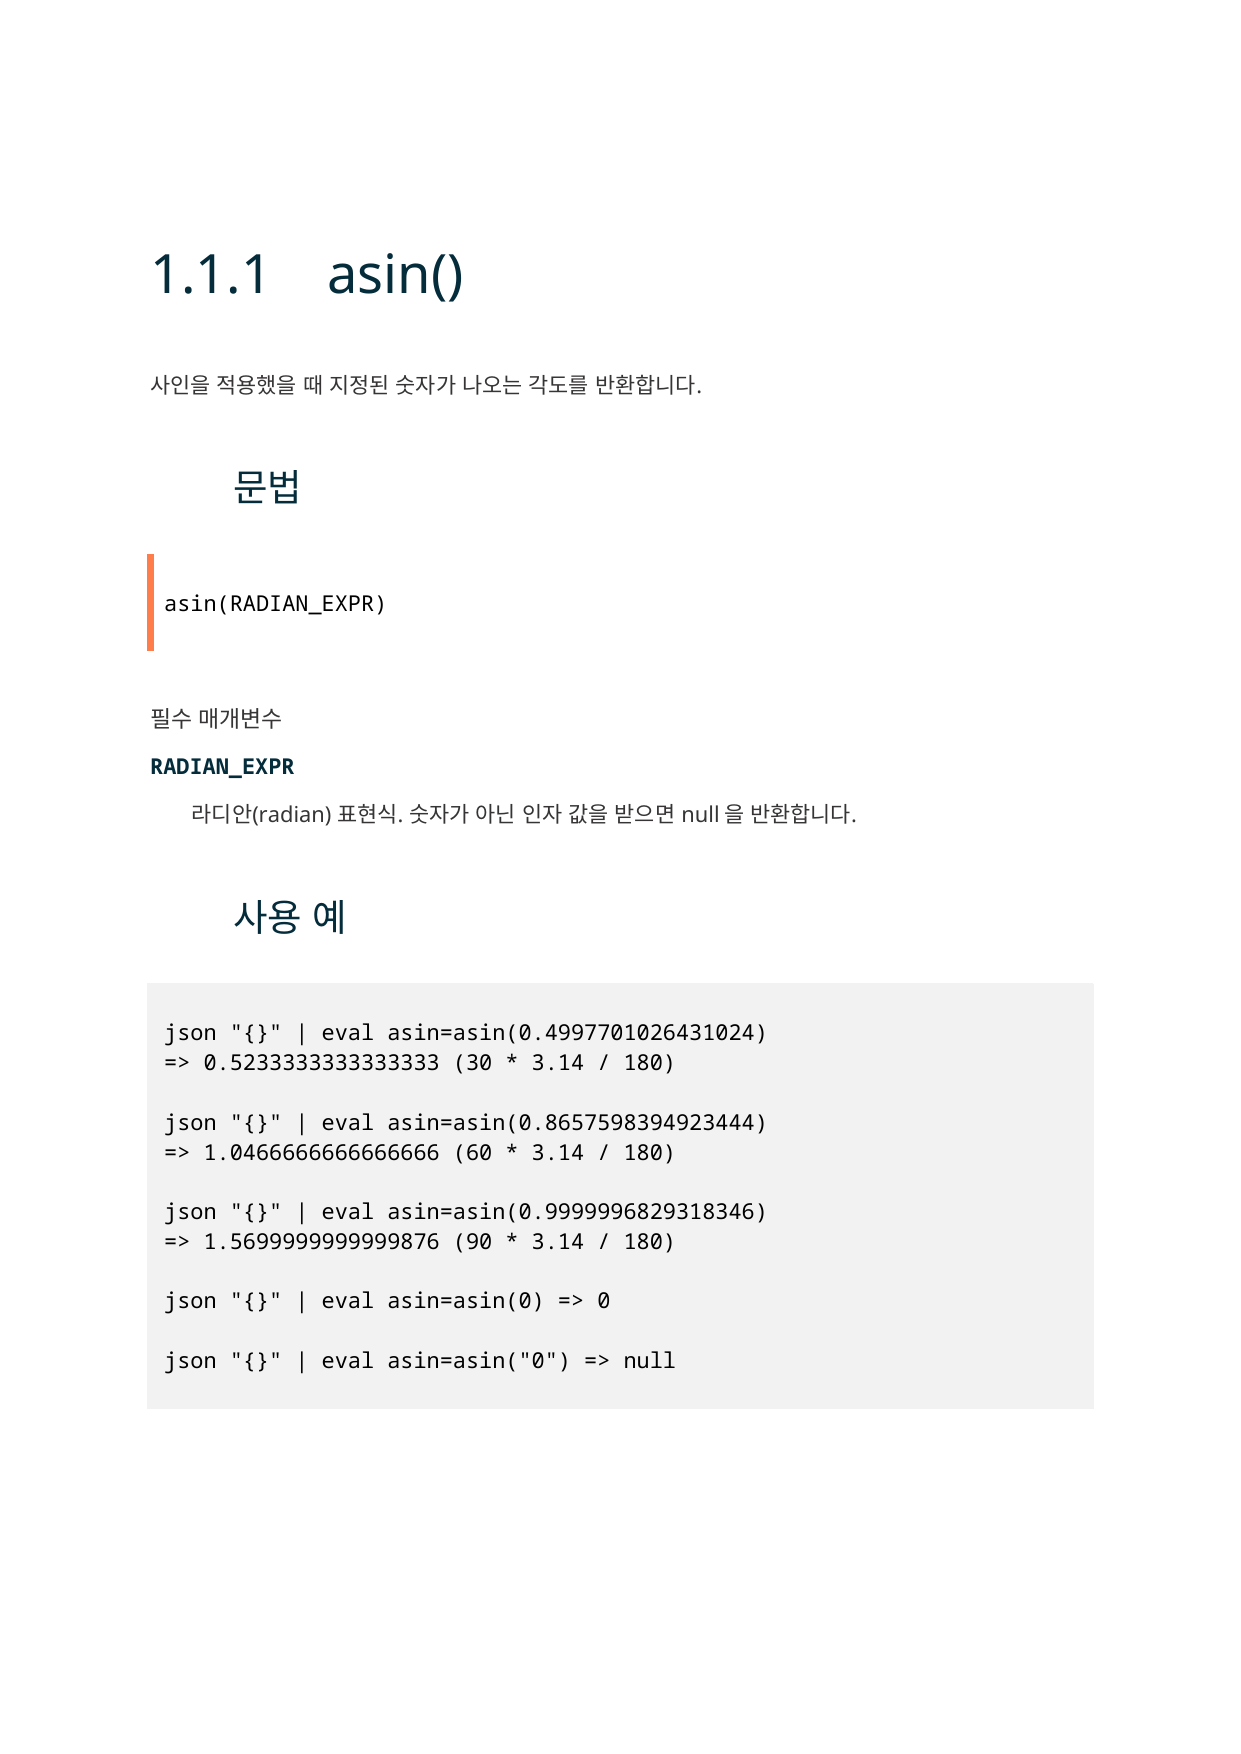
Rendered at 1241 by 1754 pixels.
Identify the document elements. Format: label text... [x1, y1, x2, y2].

subtitle asin() [150, 236, 1090, 309]
subtitle 사용 예 [150, 888, 1090, 942]
subtitle 문법 [150, 458, 1090, 512]
text RADIAN_EXPR [150, 751, 1090, 781]
text 라디안(radian) 표현식. 숫자가 아닌 인자 값을 받으면 null을 반환합니다. [192, 797, 1090, 829]
text 사인을 적용했을 때 지정된 숫자가 나오는 각도를 반환합니다. [150, 368, 1090, 399]
text 필수 매개변수 [150, 701, 1090, 734]
text json "{}" | eval asin=asin(0.4997701026431024) => 0.5233333333333333 (30 * 3.14 / 180) json "{}" | eval asin=asin(0.8657598394923444) => 1.0466666666666666 (60 * 3.14 / 180) json "{}" | eval asin=asin(0.9999996829318346) => 1.5699999999999876 (90 * 3.14 / 180) json "{}" | eval asin=asin(0) => 0 json "{}" | eval asin=asin("0") => null [148, 985, 1093, 1408]
text asin(RADIAN_EXPR) [154, 555, 1093, 651]
